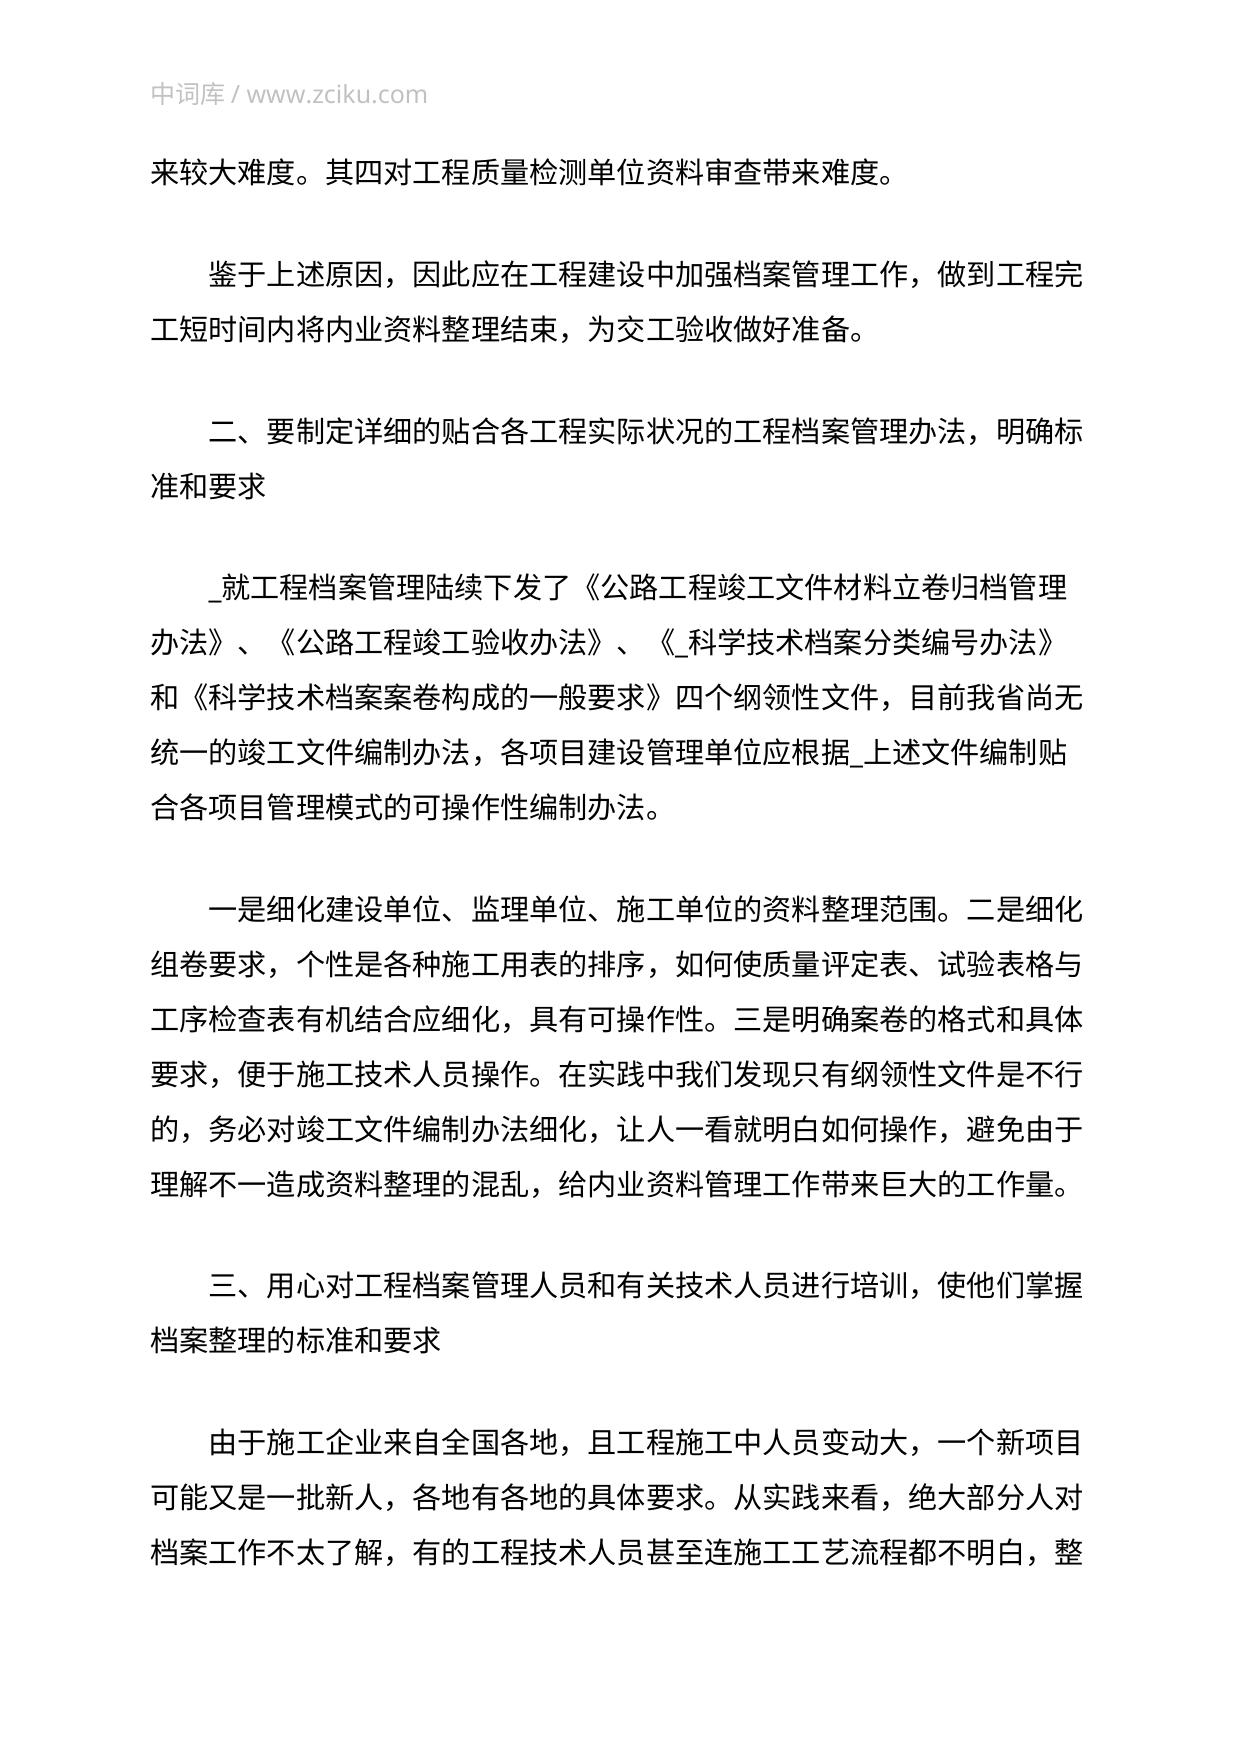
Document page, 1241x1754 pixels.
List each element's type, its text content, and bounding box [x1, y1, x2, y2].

text 一是细化建设单位、监理单位、施工单位的资料整理范围。二是细化组卷要求，个性是各种施工用表的排序，如何使质量评定表、试验表格与工序检查表有机结合应细化，具有可操作性。三是明确案卷的格式和具体要求，便于施工技术人员操作。在实践中我们发现只有纲领性文件是不行的，务必对竣工文件编制办法细化，让人一看就明白如何操作，避免由于理解不一造成资料整理的混乱，给内业资料管理工作带来巨大的工作量。 [150, 887, 1090, 1203]
text _就工程档案管理陆续下发了《公路工程竣工文件材料立卷归档管理办法》、《公路工程竣工验收办法》、《_科学技术档案分类编号办法》和《科学技术档案案卷构成的一般要求》四个纲领性文件，目前我省尚无统一的竣工文件编制办法，各项目建设管理单位应根据_上述文件编制贴合各项目管理模式的可操作性编制办法。 [150, 565, 1090, 827]
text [150, 150, 1090, 192]
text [150, 1420, 1090, 1572]
text 鉴于上述原因，因此应在工程建设中加强档案管理工作，做到工程完工短时间内将内业资料整理结束，为交工验收做好准备。 [150, 252, 1090, 349]
text 二、要制定详细的贴合各工程实际状况的工程档案管理办法，明确标准和要求 [150, 408, 1090, 506]
text 三、用心对工程档案管理人员和有关技术人员进行培训，使他们掌握档案整理的标准和要求 [150, 1263, 1090, 1360]
